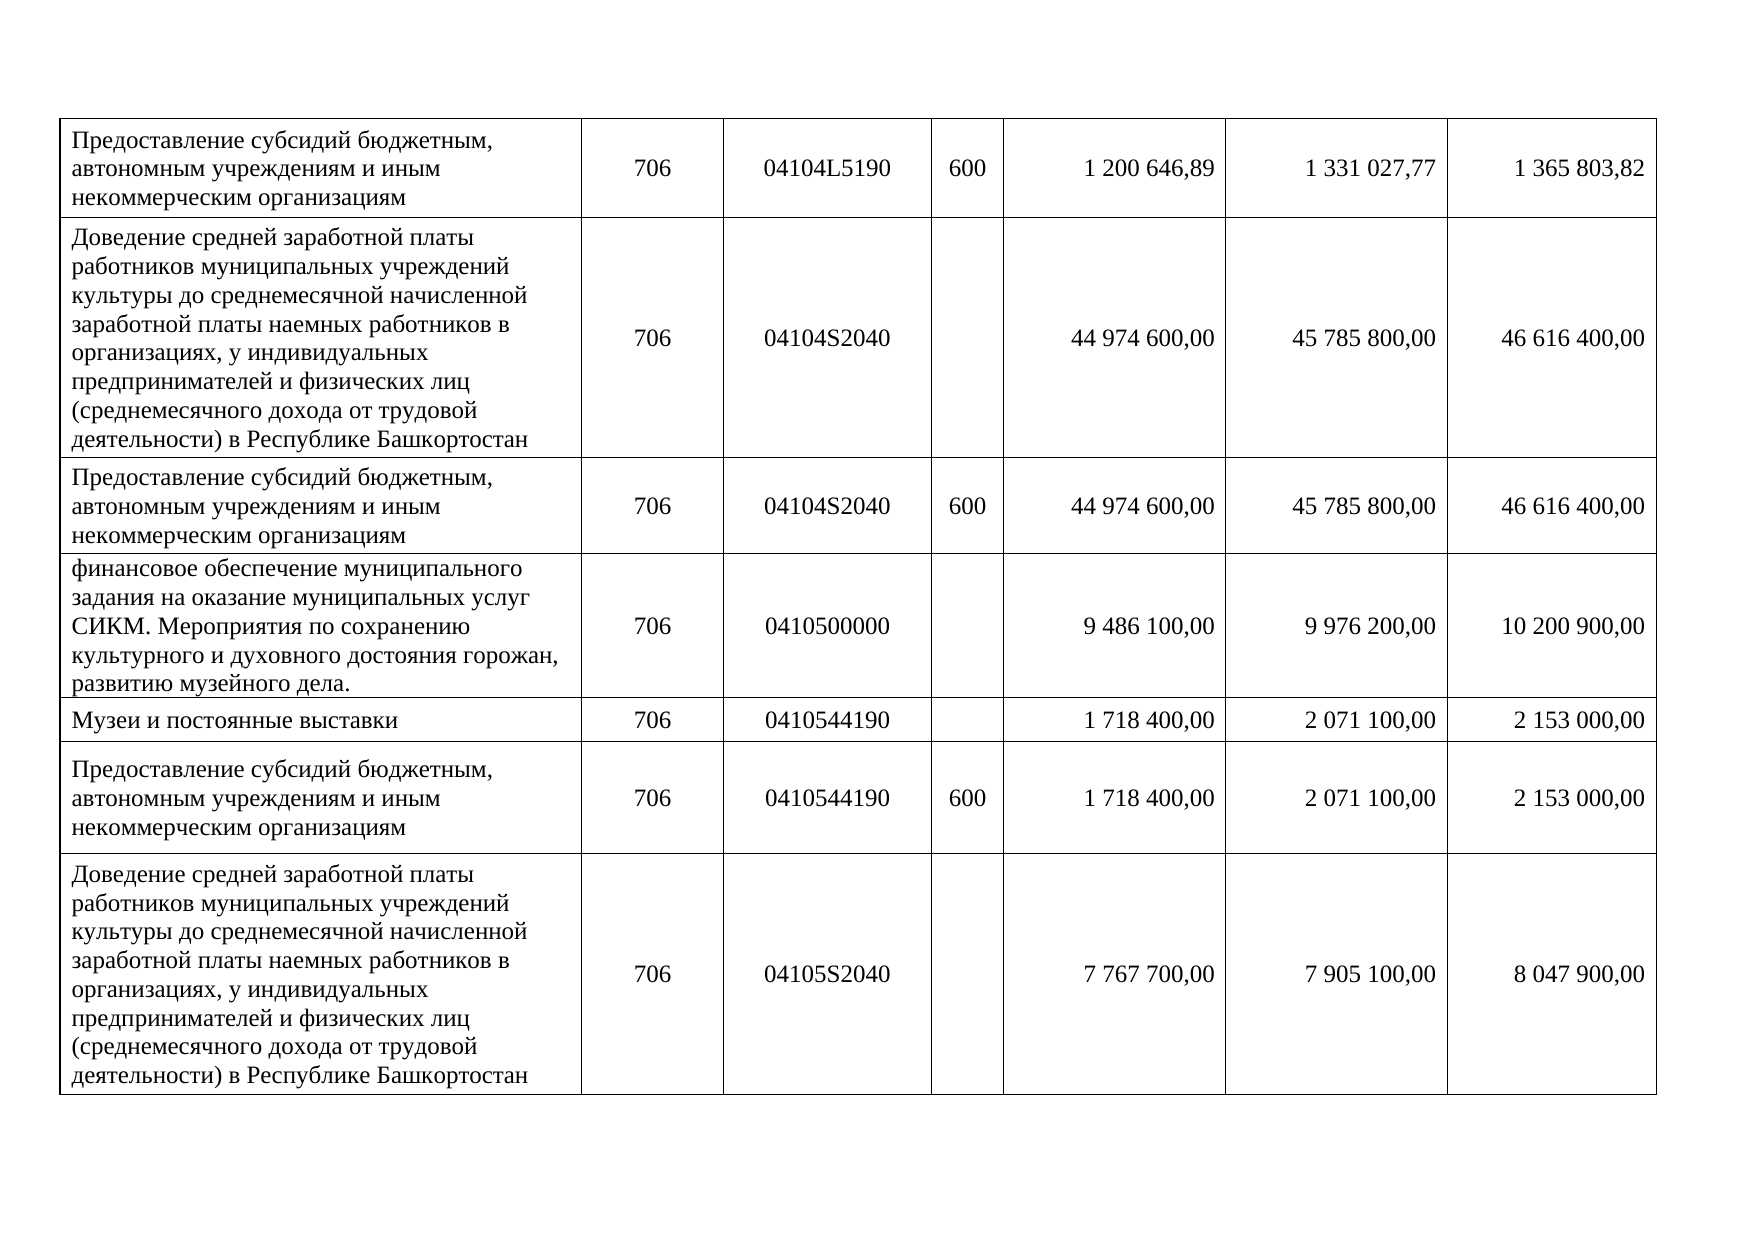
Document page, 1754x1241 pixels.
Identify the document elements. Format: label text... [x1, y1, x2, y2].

table_cell 04104S2040 [724, 458, 931, 552]
table_cell Музеи и постоянные выставки [61, 698, 581, 741]
table_cell 04104S2040 [724, 218, 931, 457]
table_cell [932, 698, 1003, 741]
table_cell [61, 119, 581, 217]
table_cell 1 718 400,00 [1004, 742, 1225, 853]
table_cell 04105S2040 [724, 854, 931, 1094]
table_cell 706 [582, 458, 723, 552]
table_cell 706 [582, 698, 723, 741]
table_cell 706 [582, 119, 723, 217]
table_cell Доведение средней заработной платы работников муниципальных учреждений культуры до среднемесячной начисленной заработной платы наемных работников в организациях, у индивидуальных предпринимателей и физических лиц (среднемесячного дохода от трудовой деятельности) в Республике Башкортостан [61, 218, 581, 457]
table_cell 1 331 027,77 [1226, 119, 1447, 217]
table_cell 10 200 900,00 [1448, 554, 1656, 697]
table_cell 9 976 200,00 [1226, 554, 1447, 697]
table_cell [932, 554, 1003, 697]
table_cell 600 [932, 119, 1003, 217]
table_cell 600 [932, 458, 1003, 552]
table_cell 45 785 800,00 [1226, 458, 1447, 552]
table_cell 706 [582, 742, 723, 853]
table_cell 0410544190 [724, 698, 931, 741]
table_cell Предоставление субсидий бюджетным, автономным учреждениям и иным некоммерческим организациям [61, 742, 581, 853]
table_cell 706 [582, 218, 723, 457]
table_cell 2 071 100,00 [1226, 698, 1447, 741]
table_cell 9 486 100,00 [1004, 554, 1225, 697]
table_cell финансовое обеспечение муниципального задания на оказание муниципальных услуг СИКМ. Мероприятия по сохранению культурного и духовного достояния горожан, развитию музейного дела. [61, 554, 581, 697]
table_cell 45 785 800,00 [1226, 218, 1447, 457]
table_cell 706 [582, 554, 723, 697]
table_cell 2 153 000,00 [1448, 742, 1656, 853]
table_cell 2 071 100,00 [1226, 742, 1447, 853]
table_cell 1 718 400,00 [1004, 698, 1225, 741]
table_cell 44 974 600,00 [1004, 218, 1225, 457]
table_cell 0410544190 [724, 742, 931, 853]
table_cell 44 974 600,00 [1004, 458, 1225, 552]
table_cell 8 047 900,00 [1448, 854, 1656, 1094]
table_cell 2 153 000,00 [1448, 698, 1656, 741]
table_cell 1 365 803,82 [1448, 119, 1656, 217]
table_cell 7 905 100,00 [1226, 854, 1447, 1094]
table_cell 7 767 700,00 [1004, 854, 1225, 1094]
table_cell 0410500000 [724, 554, 931, 697]
table_cell Доведение средней заработной платы работников муниципальных учреждений культуры до среднемесячной начисленной заработной платы наемных работников в организациях, у индивидуальных предпринимателей и физических лиц (среднемесячного дохода от трудовой деятельности) в Республике Башкортостан [61, 854, 581, 1094]
table_cell [932, 218, 1003, 457]
table_cell Предоставление субсидий бюджетным, автономным учреждениям и иным некоммерческим организациям [61, 458, 581, 552]
table_cell [932, 854, 1003, 1094]
table_cell 46 616 400,00 [1448, 218, 1656, 457]
table_cell 04104L5190 [724, 119, 931, 217]
table_cell 46 616 400,00 [1448, 458, 1656, 552]
table_cell 1 200 646,89 [1004, 119, 1225, 217]
table_cell 600 [932, 742, 1003, 853]
table_cell 706 [582, 854, 723, 1094]
